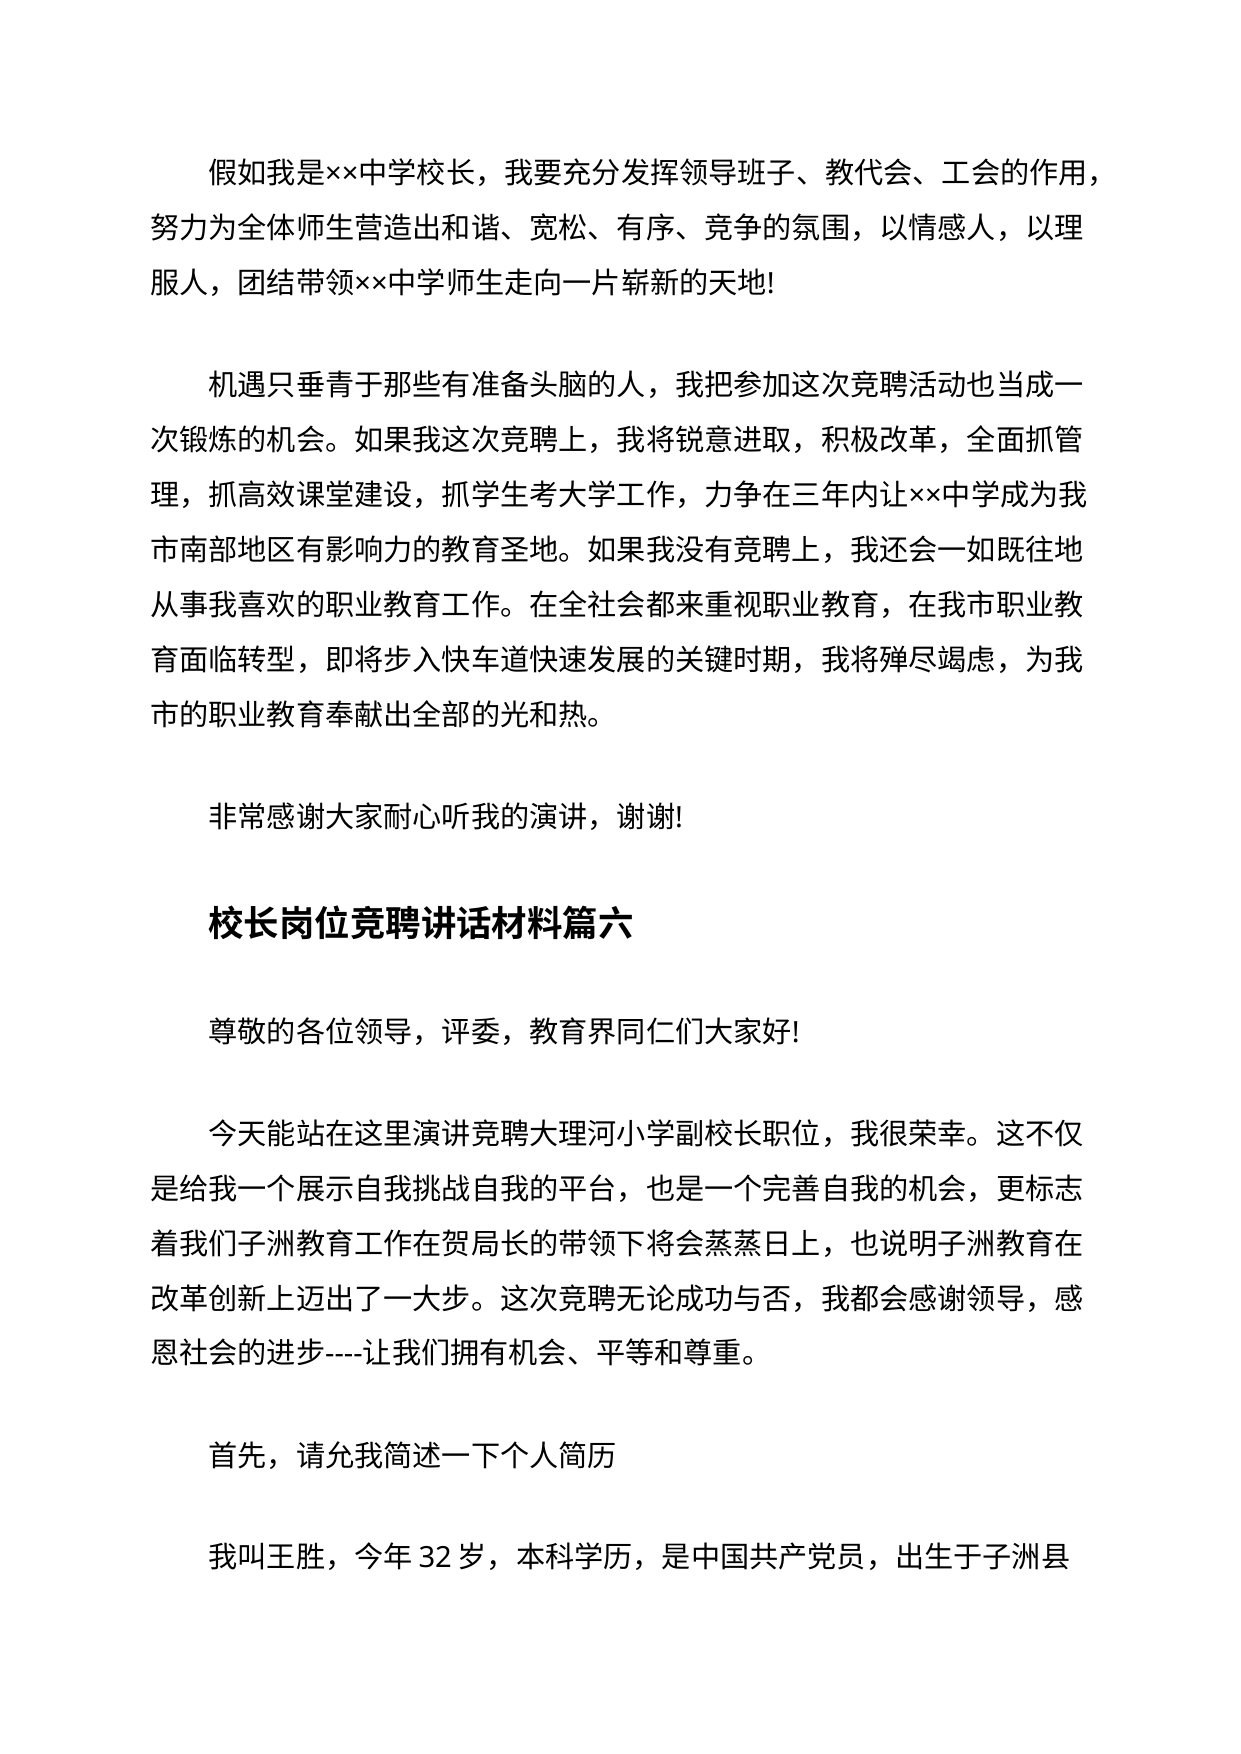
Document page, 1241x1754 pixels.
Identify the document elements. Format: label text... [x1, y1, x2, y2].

text 首先，请允我简述一下个人简历 [150, 1432, 1090, 1474]
text 今天能站在这里演讲竞聘大理河小学副校长职位，我很荣幸。这不仅是给我一个展示自我挑战自我的平台，也是一个完善自我的机会，更标志着我们子洲教育工作在贺局长的带领下将会蒸蒸日上，也说明子洲教育在改革创新上迈出了一大步。这次竞聘无论成功与否，我都会感谢领导，感恩社会的进步----让我们拥有机会、平等和尊重。 [150, 1111, 1090, 1372]
text 非常感谢大家耐心听我的演讲，谢谢! [150, 793, 1090, 836]
text 尊敬的各位领导，评委，教育界同仁们大家好! [150, 1008, 1090, 1051]
text 假如我是××中学校长，我要充分发挥领导班子、教代会、工会的作用，努力为全体师生营造出和谐、宽松、有序、竞争的氛围，以情感人，以理服人，团结带领××中学师生走向一片崭新的天地! [150, 150, 1090, 302]
text 机遇只垂青于那些有准备头脑的人，我把参加这次竞聘活动也当成一次锻炼的机会。如果我这次竞聘上，我将锐意进取，积极改革，全面抓管理，抓高效课堂建设，抓学生考大学工作，力争在三年内让××中学成为我市南部地区有影响力的教育圣地。如果我没有竞聘上，我还会一如既往地从事我喜欢的职业教育工作。在全社会都来重视职业教育，在我市职业教育面临转型，即将步入快车道快速发展的关键时期，我将殚尽竭虑，为我市的职业教育奉献出全部的光和热。 [150, 362, 1090, 734]
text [150, 1534, 1090, 1576]
text 校长岗位竞聘讲话材料篇六 [150, 895, 1090, 946]
